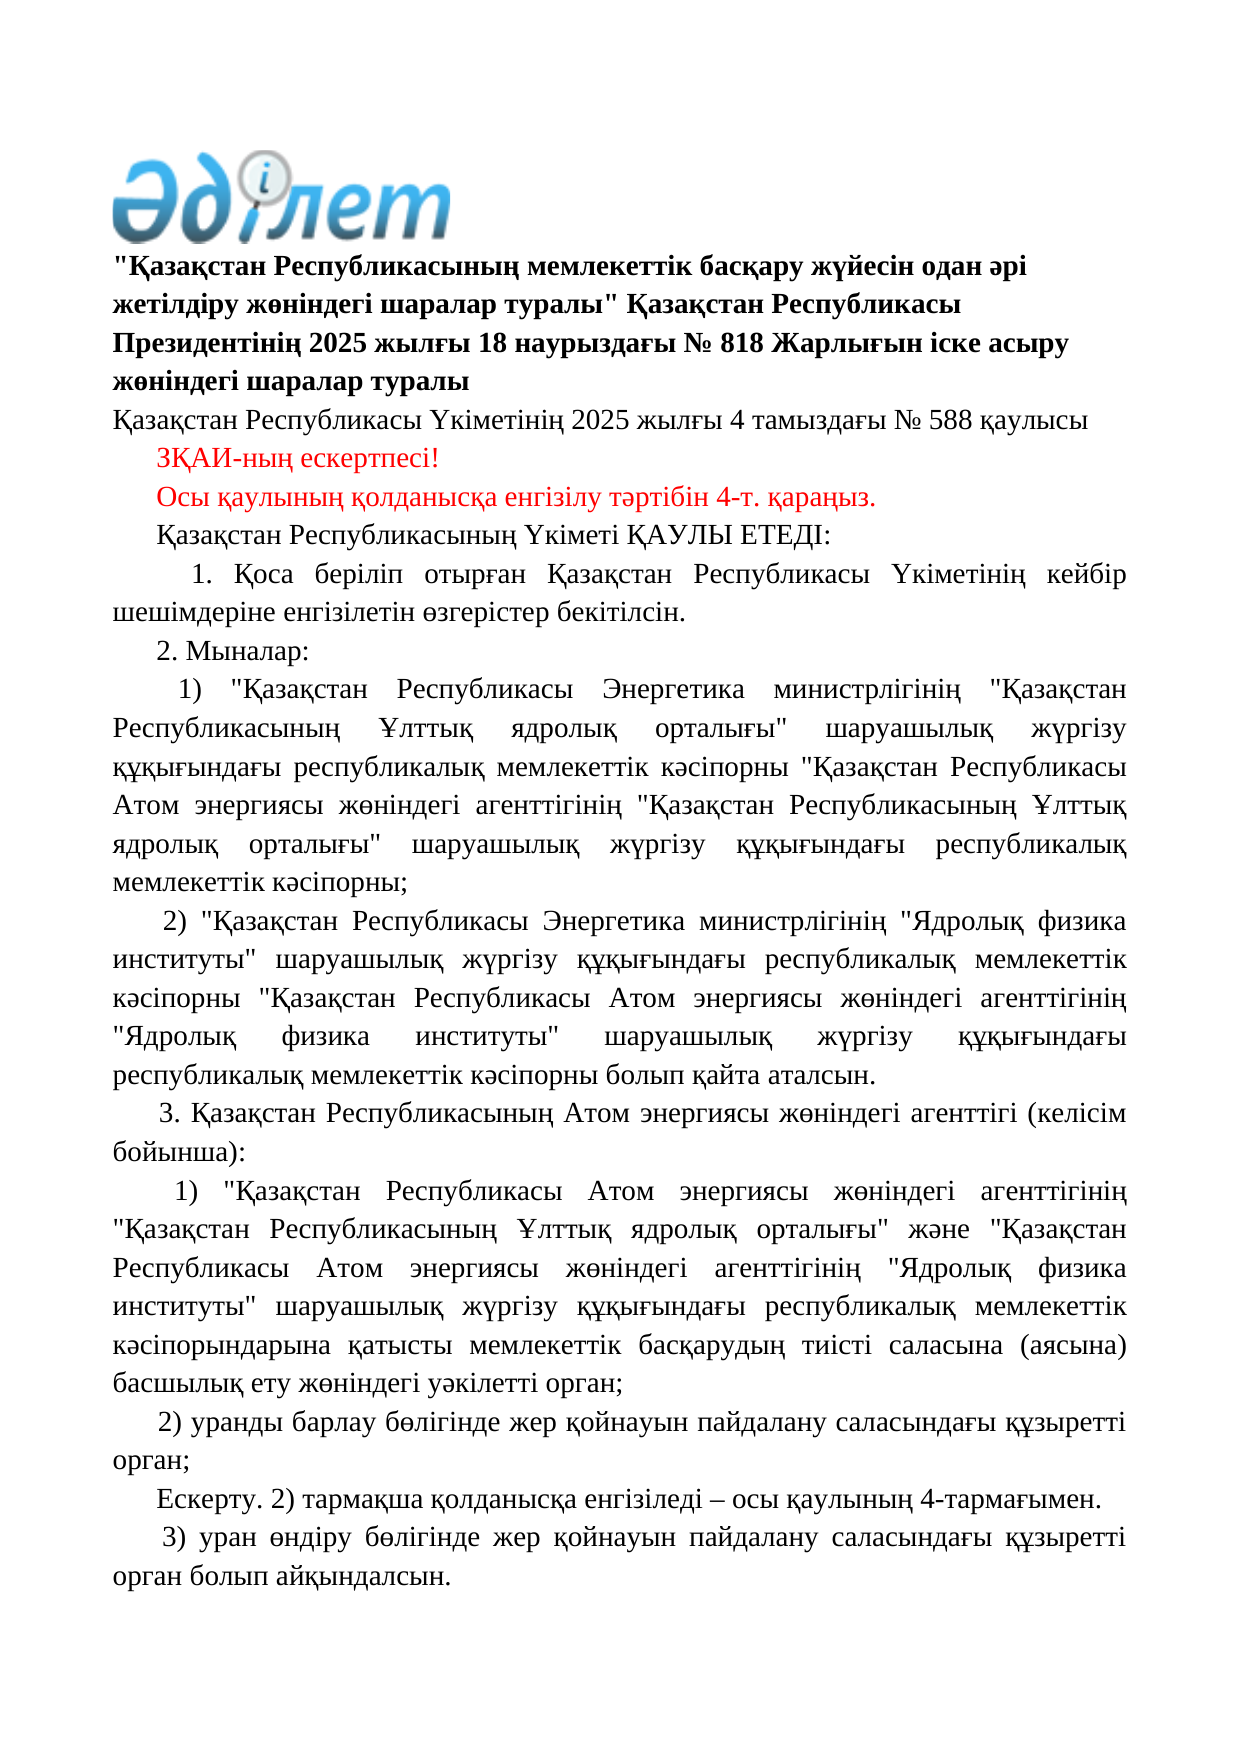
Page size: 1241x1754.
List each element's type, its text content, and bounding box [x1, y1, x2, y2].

text 1) "Қазақстан Республикасы Атом энергиясы жөніндегі агенттігінiң "Қазақстан Республикасының Ұлттық ядролық орталығы" және "Қазақстан Республикасы Атом энергиясы жөніндегі агенттігінiң "Ядролық физика институты" шаруашылық жүргiзу құқығындағы республикалық мемлекеттiк кәсiпорындарына қатысты мемлекеттік басқарудың тиісті саласына (аясына) басшылық ету жөніндегі уәкілетті орган; [112, 1173, 1128, 1399]
picture [112, 150, 451, 244]
text Қазақстан Республикасы Үкіметінің 2025 жылғы 4 тамыздағы № 588 қаулысы [112, 402, 1128, 435]
text Ескерту. 2) тармақша қолданысқа енгізіледі – осы қаулының 4-тармағымен. [112, 1481, 1128, 1514]
text Қазақстан Республикасының Үкіметі ҚАУЛЫ ЕТЕДІ: [112, 517, 1128, 551]
text 3. Қазақстан Республикасының Атом энергиясы жөніндегі агенттігі (келісім бойынша): [112, 1096, 1128, 1168]
text "Қазақстан Республикасының мемлекеттік басқару жүйесін одан әрі жетілдіру жөніндегі шаралар туралы" Қазақстан Республикасы Президентінің 2025 жылғы 18 наурыздағы № 818 Жарлығын іске асыру жөніндегі шаралар туралы [112, 248, 1128, 397]
text 2. Мыналар: [112, 633, 1128, 667]
text 2) "Қазақстан Республикасы Энергетика министрлігінің "Ядролық физика институты" шаруашылық жүргiзу құқығындағы республикалық мемлекеттiк кәсіпорны "Қазақстан Республикасы Атом энергиясы жөніндегі агенттігінiң "Ядролық физика институты" шаруашылық жүргiзу құқығындағы республикалық мемлекеттiк кәсіпорны болып қайта аталсын. [112, 903, 1128, 1091]
text 1) "Қазақстан Республикасы Энергетика министрлігінің "Қазақстан Республикасының Ұлттық ядролық орталығы" шаруашылық жүргiзу құқығындағы республикалық мемлекеттiк кәсіпорны "Қазақстан Республикасы Атом энергиясы жөніндегі агенттігінiң "Қазақстан Республикасының Ұлттық ядролық орталығы" шаруашылық жүргiзу құқығындағы республикалық мемлекеттiк кәсіпорны; [112, 672, 1128, 898]
text 3) уран өндіру бөлігінде жер қойнауын пайдалану саласындағы құзыретті орган болып айқындалсын. [112, 1519, 1128, 1592]
text Осы қаулының қолданысқа енгізілу тәртібін 4-т. қараңыз. [112, 479, 1128, 512]
text ЗҚАИ-ның ескертпесі! [112, 440, 1128, 474]
text 1. Қоса беріліп отырған Қазақстан Республикасы Үкіметінің кейбір шешімдеріне енгізілетін өзгерістер бекітілсін. [112, 556, 1128, 628]
text 2) уранды барлау бөлігінде жер қойнауын пайдалану саласындағы құзыретті орган; [112, 1404, 1128, 1476]
